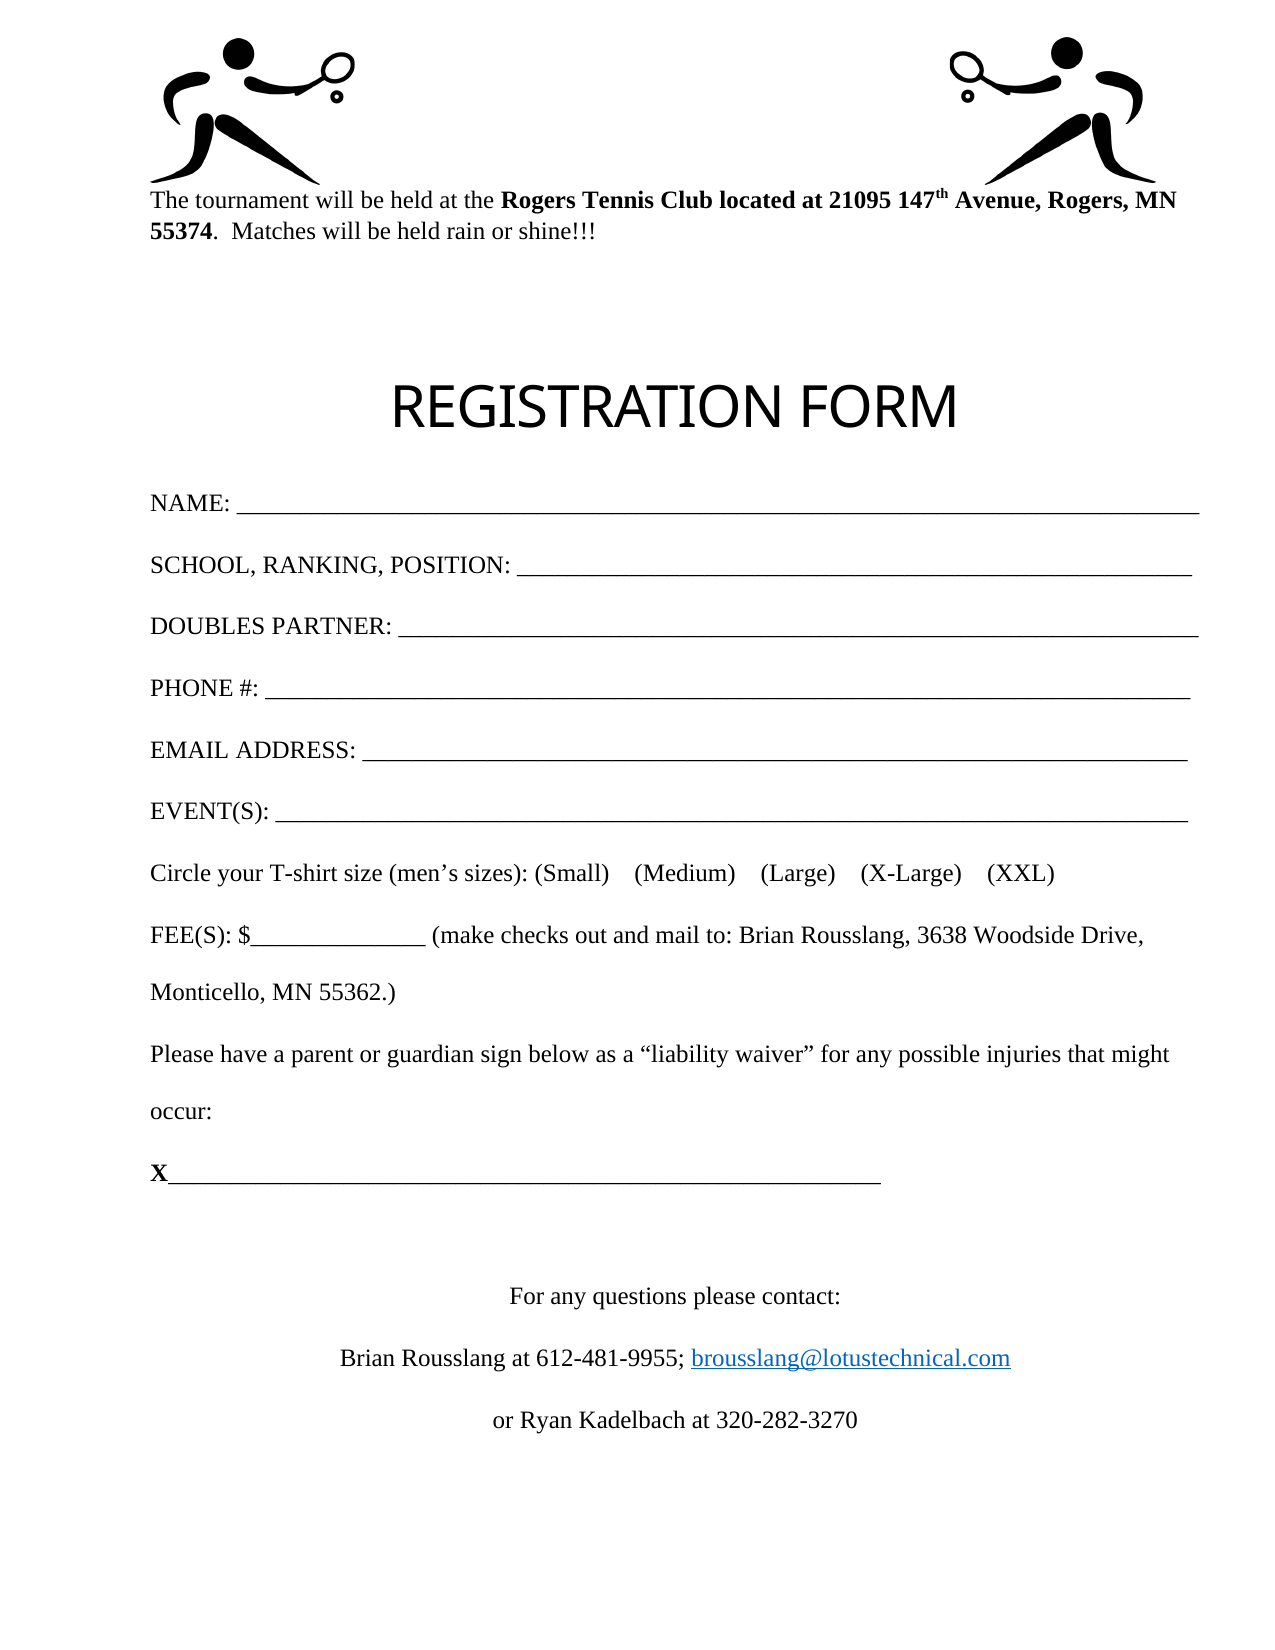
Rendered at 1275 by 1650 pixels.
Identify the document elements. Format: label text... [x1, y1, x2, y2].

text or Ryan Kadelbach at 320-282-3270 [150, 1405, 1200, 1433]
text PHONE #: __________________________________________________________________________ [150, 673, 1200, 702]
text EMAIL ADDRESS: __________________________________________________________________ [150, 735, 1200, 763]
text EVENT(S): _________________________________________________________________________ [150, 796, 1200, 825]
picture [150, 38, 355, 185]
text NAME: _____________________________________________________________________________ [150, 488, 1200, 517]
text SCHOOL, RANKING, POSITION: ______________________________________________________ [150, 550, 1200, 578]
text For any questions please contact: [150, 1281, 1200, 1310]
text DOUBLES PARTNER: ________________________________________________________________ [150, 611, 1200, 640]
text The tournament will be held at the Rogers Tennis Club located at 21095 147th Avenue, Rogers, MN 55374. Matches will be held rain or shine!!! [150, 185, 1200, 245]
text Brian Rousslang at 612-481-9955; brousslang@lotustechnical.com [150, 1343, 1200, 1372]
text X_________________________________________________________ [150, 1158, 1200, 1187]
text FEE(S): $______________ (make checks out and mail to: Brian Rousslang, 3638 Woodside Drive, Monticello, MN 55362.) [150, 920, 1200, 1006]
text Please have a parent or guardian sign below as a “liability waiver” for any possible injuries that might occur: [150, 1039, 1200, 1125]
text Circle your T-shirt size (men’s sizes): (Small) (Medium) (Large) (X-Large) (XXL) [150, 858, 1200, 887]
picture [949, 37, 1156, 185]
title REGISTRATION FORM [150, 365, 1200, 444]
